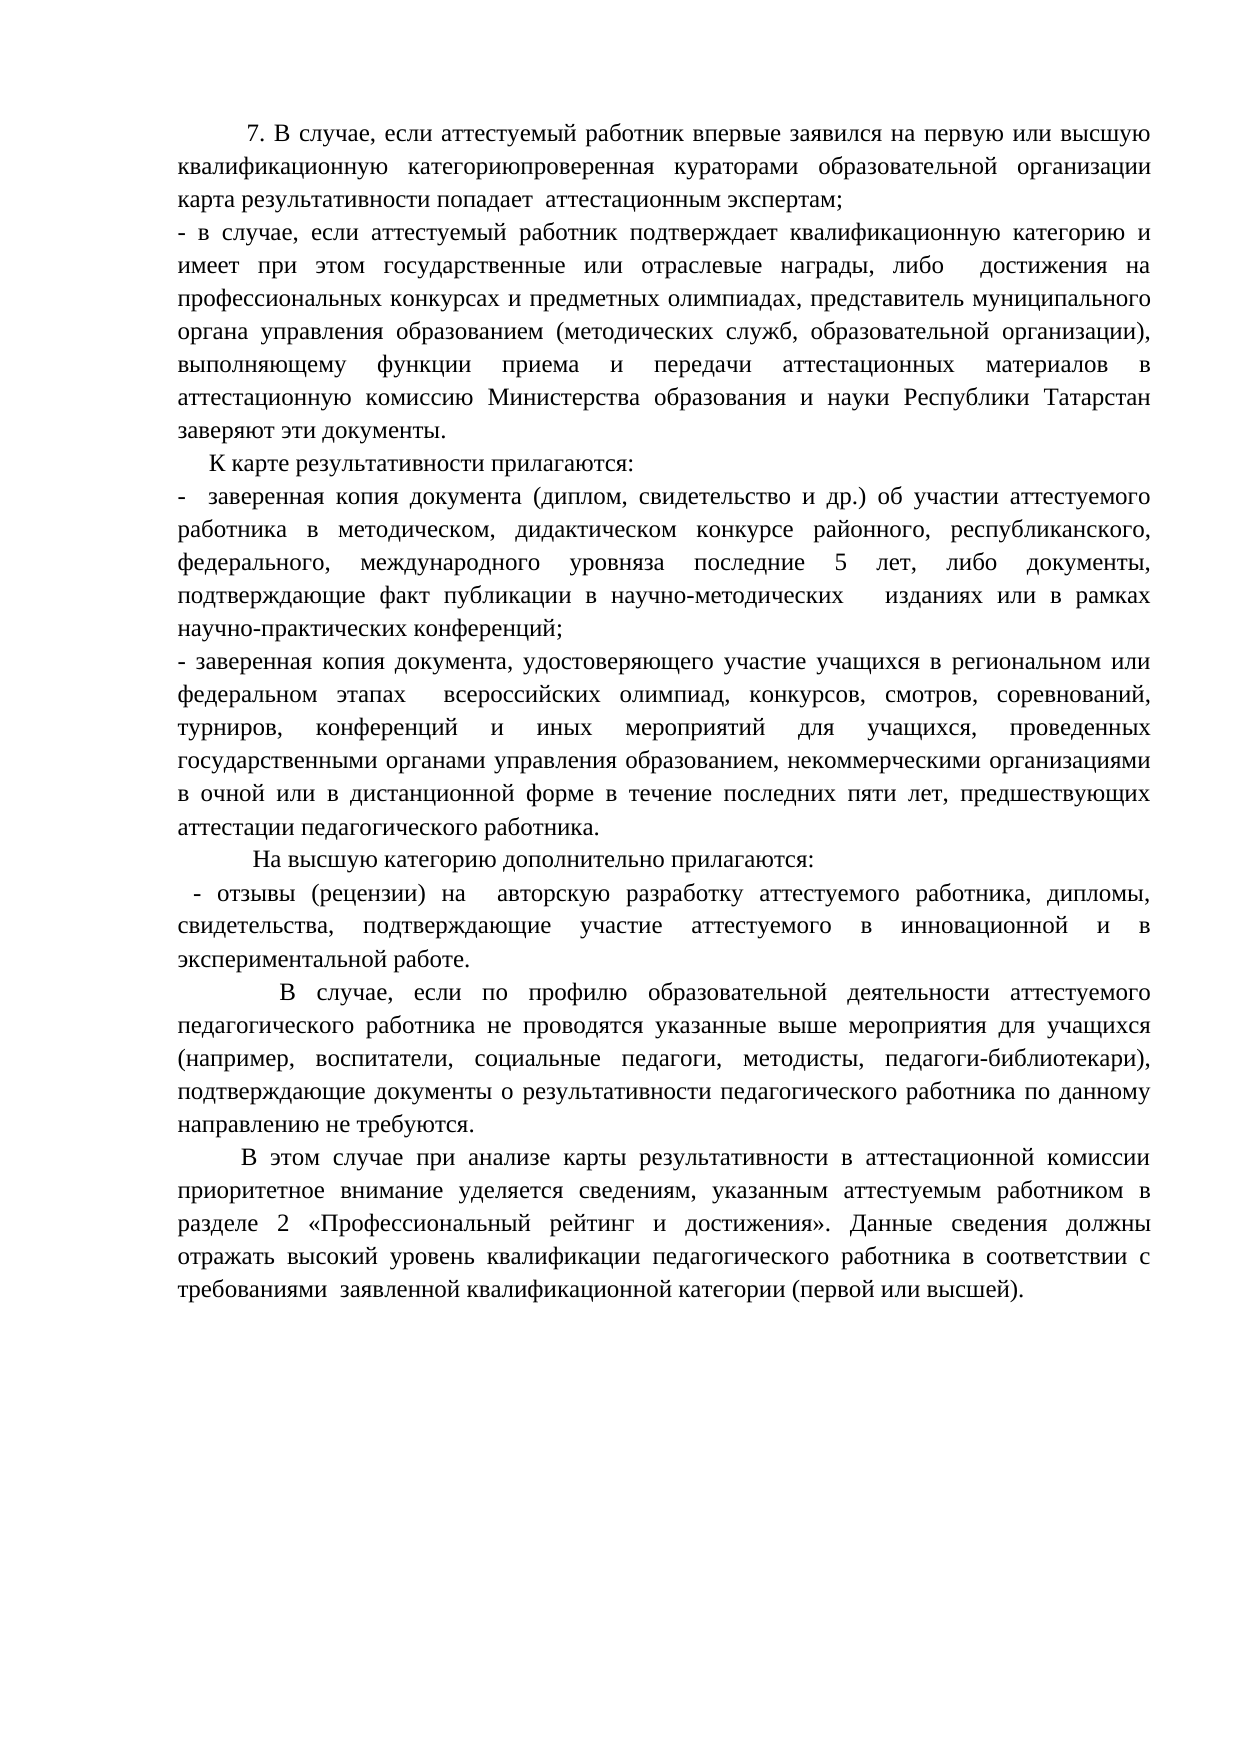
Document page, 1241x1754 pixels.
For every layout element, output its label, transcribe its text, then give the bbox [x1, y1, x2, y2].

list - отзывы (рецензии) на авторскую разработку аттестуемого работника, дипломы, свидетельства, подтверждающие участие аттестуемого в инновационной и в экспериментальной работе. [177, 878, 1152, 972]
list - заверенная копия документа, удостоверяющего участие учащихся в региональном или федеральном этапах всероссийских олимпиад, конкурсов, смотров, соревнований, турниров, конференций и иных мероприятий для учащихся, проведенных государственными органами управления образованием, некоммерческими организациями в очной или в дистанционной форме в течение последних пяти лет, предшествующих аттестации педагогического работника. [177, 646, 1152, 840]
list - в случае, если аттестуемый работник подтверждает квалификационную категорию и имеет при этом государственные или отраслевые награды, либо достижения на профессиональных конкурсах и предметных олимпиадах, представитель муниципального органа управления образованием (методических служб, образовательной организации), выполняющему функции приема и передачи аттестационных материалов в аттестационную комиссию Министерства образования и науки Республики Татарстан заверяют эти документы. [177, 217, 1152, 444]
list 7. В случае, если аттестуемый работник впервые заявился на первую или высшую квалификационную категориюпроверенная кураторами образовательной организации карта результативности попадает аттестационным экспертам; [177, 118, 1152, 213]
list В случае, если по профилю образовательной деятельности аттестуемого педагогического работника не проводятся указанные выше мероприятия для учащихся (например, воспитатели, социальные педагоги, методисты, педагоги-библиотекари), подтверждающие документы о результативности педагогического работника по данному направлению не требуются. [177, 977, 1152, 1137]
list В этом случае при анализе карты результативности в аттестационной комиссии приоритетное внимание уделяется сведениям, указанным аттестуемым работником в разделе 2 «Профессиональный рейтинг и достижения». Данные сведения должны отражать высокий уровень квалификации педагогического работника в соответствии с требованиями заявленной квалификационной категории (первой или высшей). [177, 1142, 1152, 1303]
list К карте результативности прилагаются: [177, 448, 1152, 477]
list На высшую категорию дополнительно прилагаются: [252, 844, 1152, 873]
list - заверенная копия документа (диплом, свидетельство и др.) об участии аттестуемого работника в методическом, дидактическом конкурсе районного, республиканского, федерального, международного уровняза последние 5 лет, либо документы, подтверждающие факт публикации в научно-методических изданиях или в рамках научно-практических конференций; [177, 481, 1152, 642]
